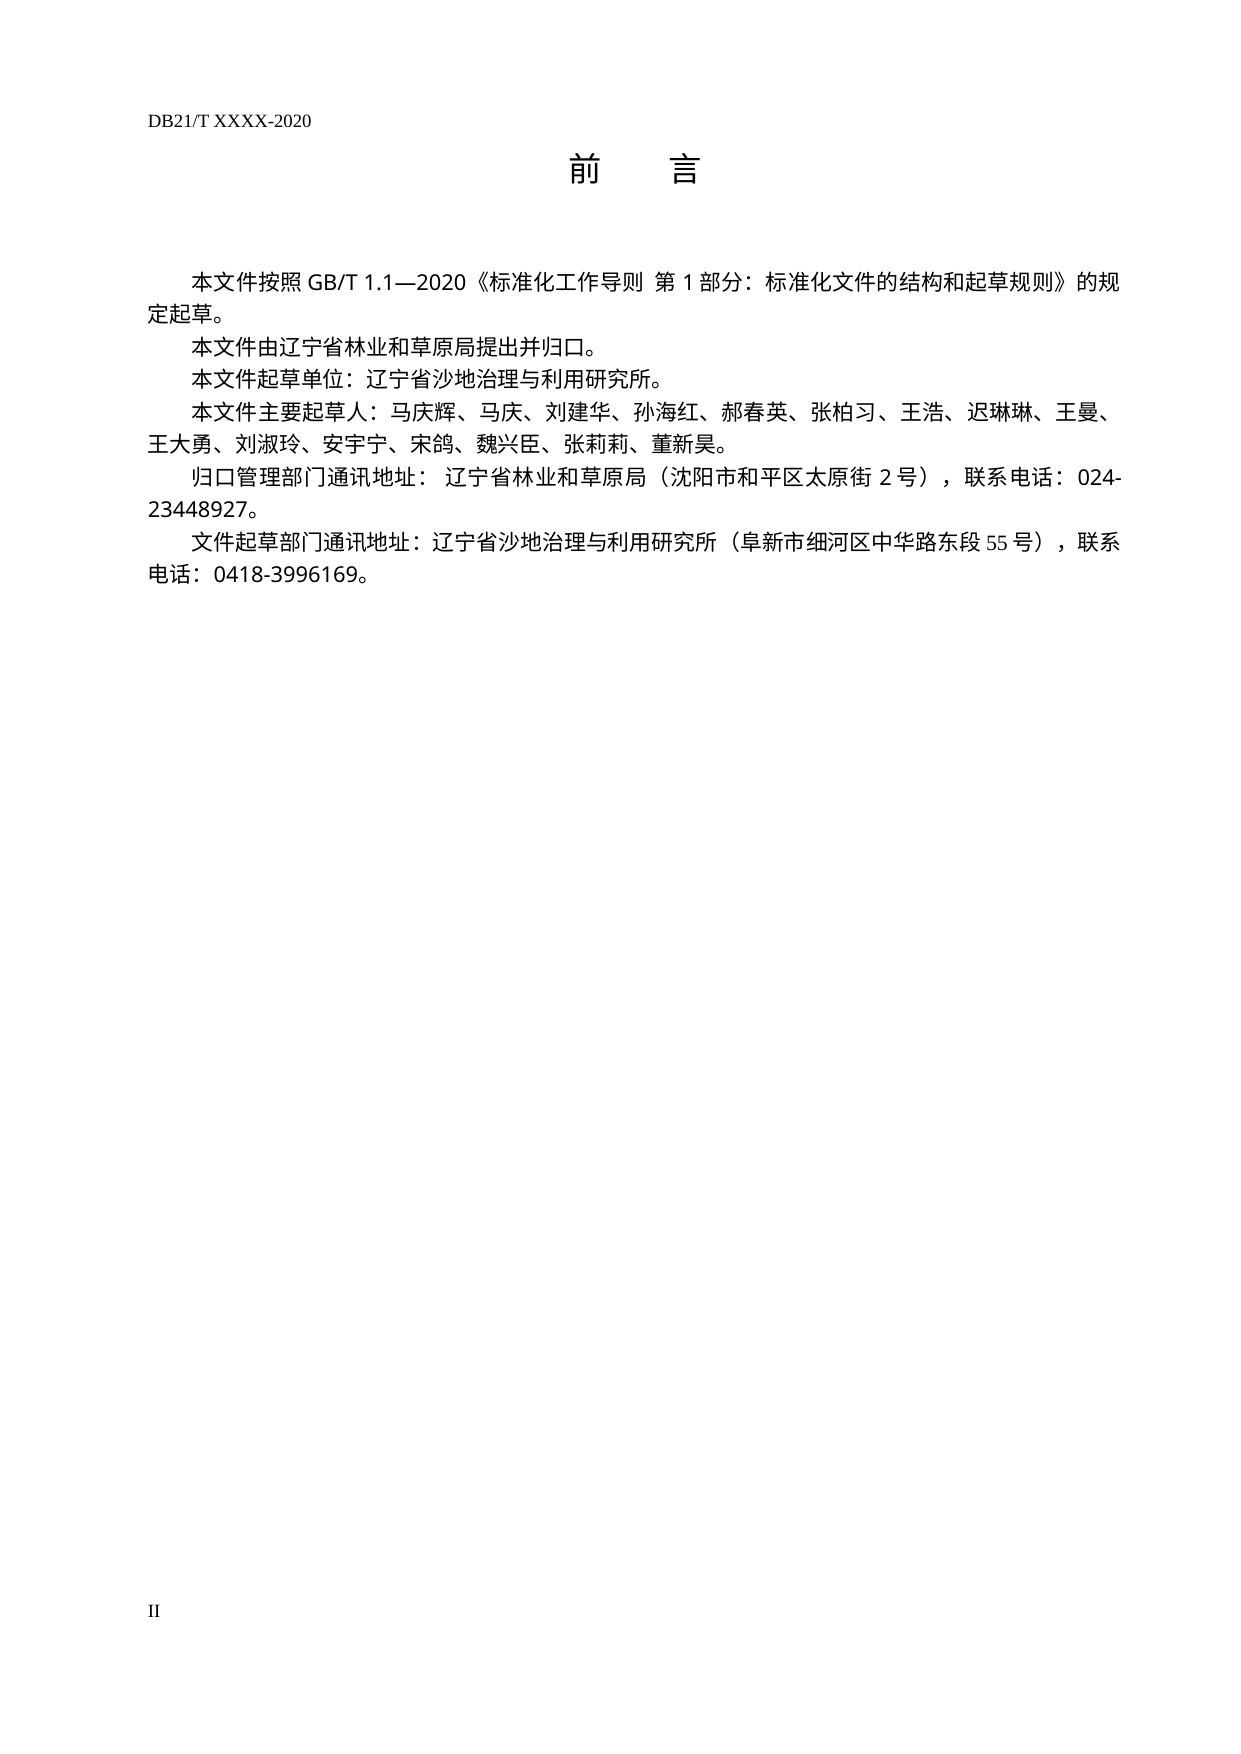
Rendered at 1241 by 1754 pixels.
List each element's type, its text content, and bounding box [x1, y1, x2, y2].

text 本文件按照GB/T 1.1—2020《标准化工作导则 第1部分：标准化文件的结构和起草规则》的规定起草。 [148, 264, 1122, 329]
text 前 言 [148, 134, 1122, 199]
text 本文件由辽宁省林业和草原局提出并归口。 [148, 329, 1122, 362]
text 归口管理部门通讯地址： 辽宁省林业和草原局（沈阳市和平区太原街2号），联系电话：024-23448927。 [148, 459, 1122, 524]
text 本文件主要起草人：马庆辉、马庆、刘建华、孙海红、郝春英、张柏习、王浩、迟琳琳、王曼、王大勇、刘淑玲、安宇宁、宋鸽、魏兴臣、张莉莉、董新昊。 [148, 394, 1122, 459]
text 文件起草部门通讯地址：辽宁省沙地治理与利用研究所（阜新市细河区中华路东段55号），联系电话：0418-3996169。 [148, 524, 1122, 589]
text 本文件起草单位：辽宁省沙地治理与利用研究所。 [148, 362, 1122, 394]
